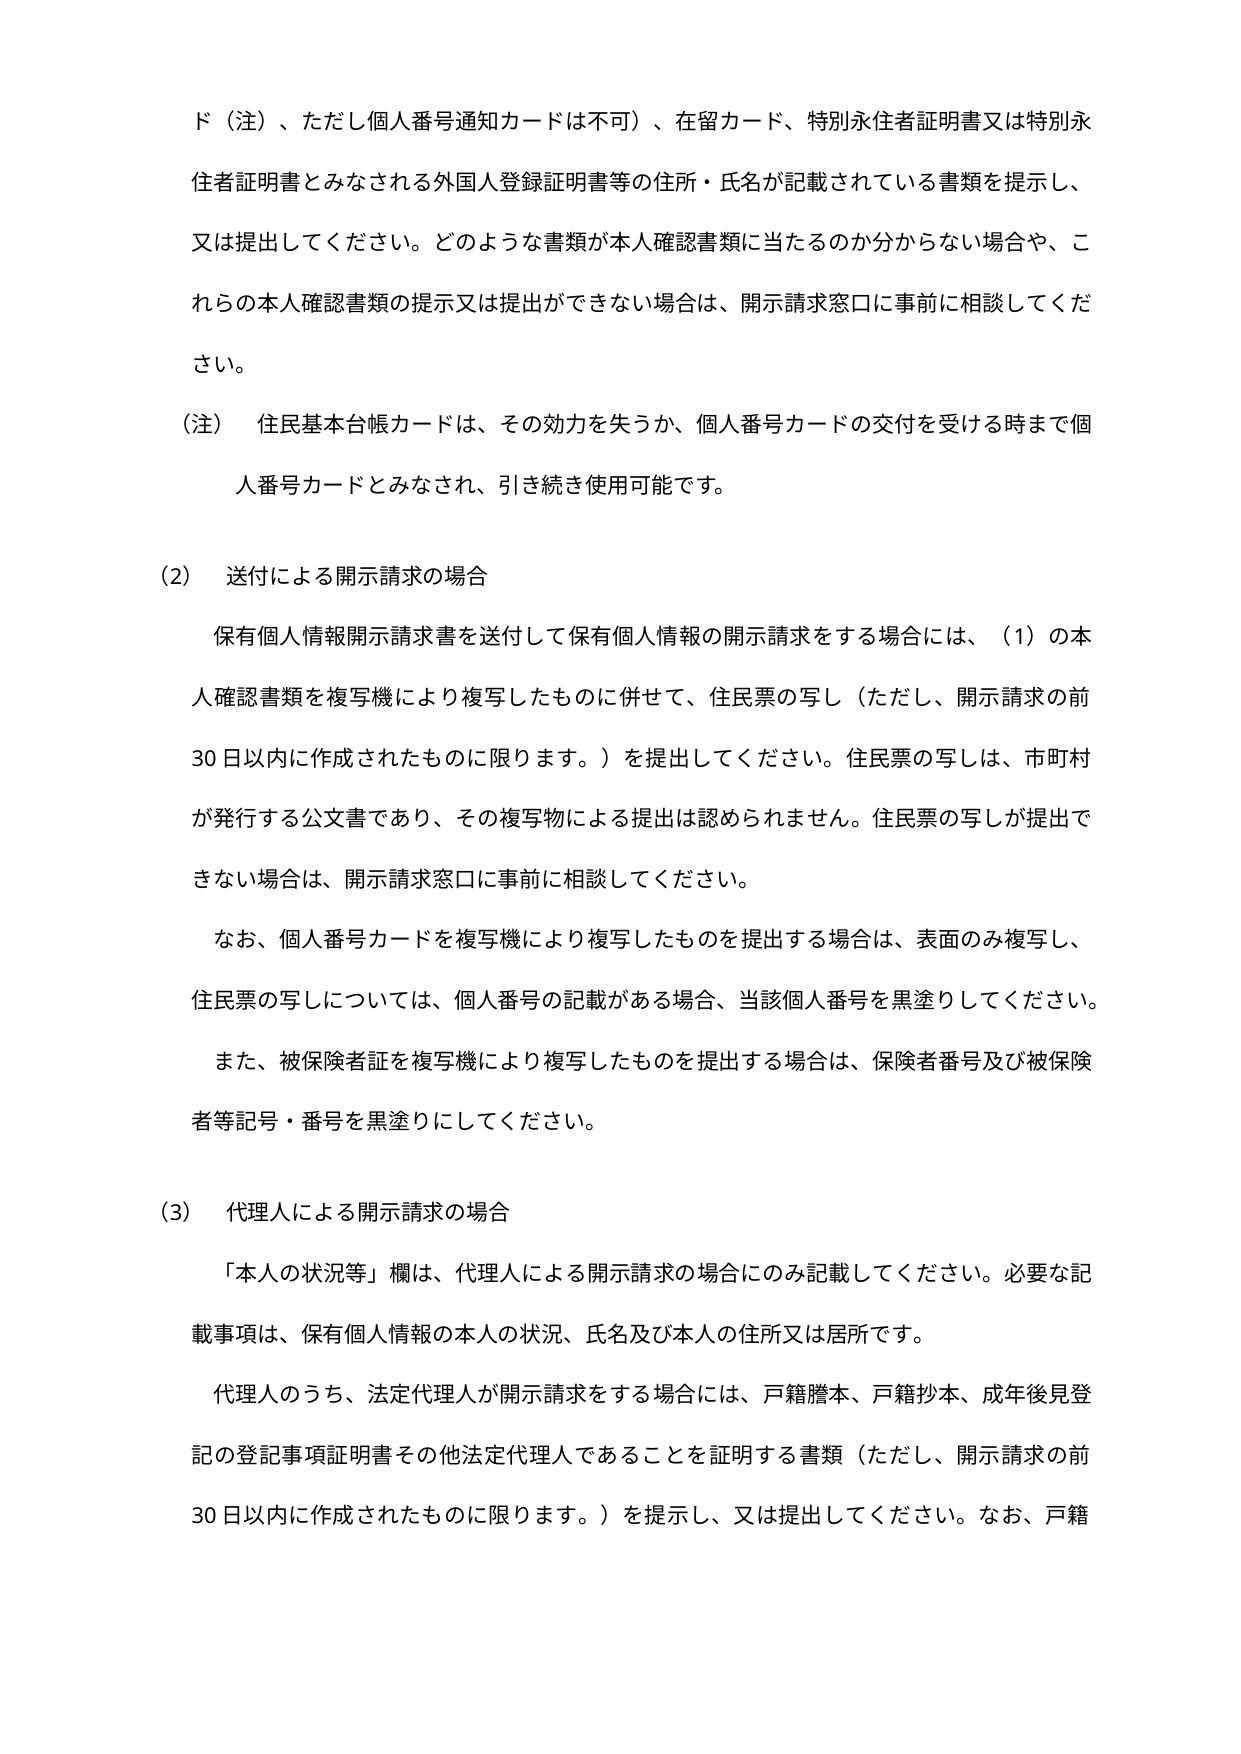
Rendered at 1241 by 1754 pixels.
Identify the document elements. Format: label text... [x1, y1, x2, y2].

text （注） 住民基本台帳カードは、その効力を失うか、個人番号カードの交付を受ける時まで個人番号カードとみなされ、引き続き使用可能です。 [169, 393, 1092, 514]
text なお、個人番号カードを複写機により複写したものを提出する場合は、表面のみ複写し、住民票の写しについては、個人番号の記載がある場合、当該個人番号を黒塗りしてください。 [191, 908, 1092, 1029]
text 保有個人情報開示請求書を送付して保有個人情報の開示請求をする場合には、（1）の本人確認書類を複写機により複写したものに併せて、住民票の写し（ただし、開示請求の前30日以内に作成されたものに限ります。）を提出してください。住民票の写しは、市町村が発行する公文書であり、その複写物による提出は認められません。住民票の写しが提出できない場合は、開示請求窓口に事前に相談してください。 [191, 605, 1092, 908]
text （3） 代理人による開示請求の場合 [148, 1181, 1092, 1241]
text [191, 1363, 1092, 1544]
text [148, 89, 1092, 393]
text また、被保険者証を複写機により複写したものを提出する場合は、保険者番号及び被保険者等記号・番号を黒塗りにしてください。 [191, 1029, 1092, 1151]
text 「本人の状況等」欄は、代理人による開示請求の場合にのみ記載してください。必要な記載事項は、保有個人情報の本人の状況、氏名及び本人の住所又は居所です。 [191, 1241, 1092, 1363]
text （2） 送付による開示請求の場合 [148, 544, 1092, 605]
